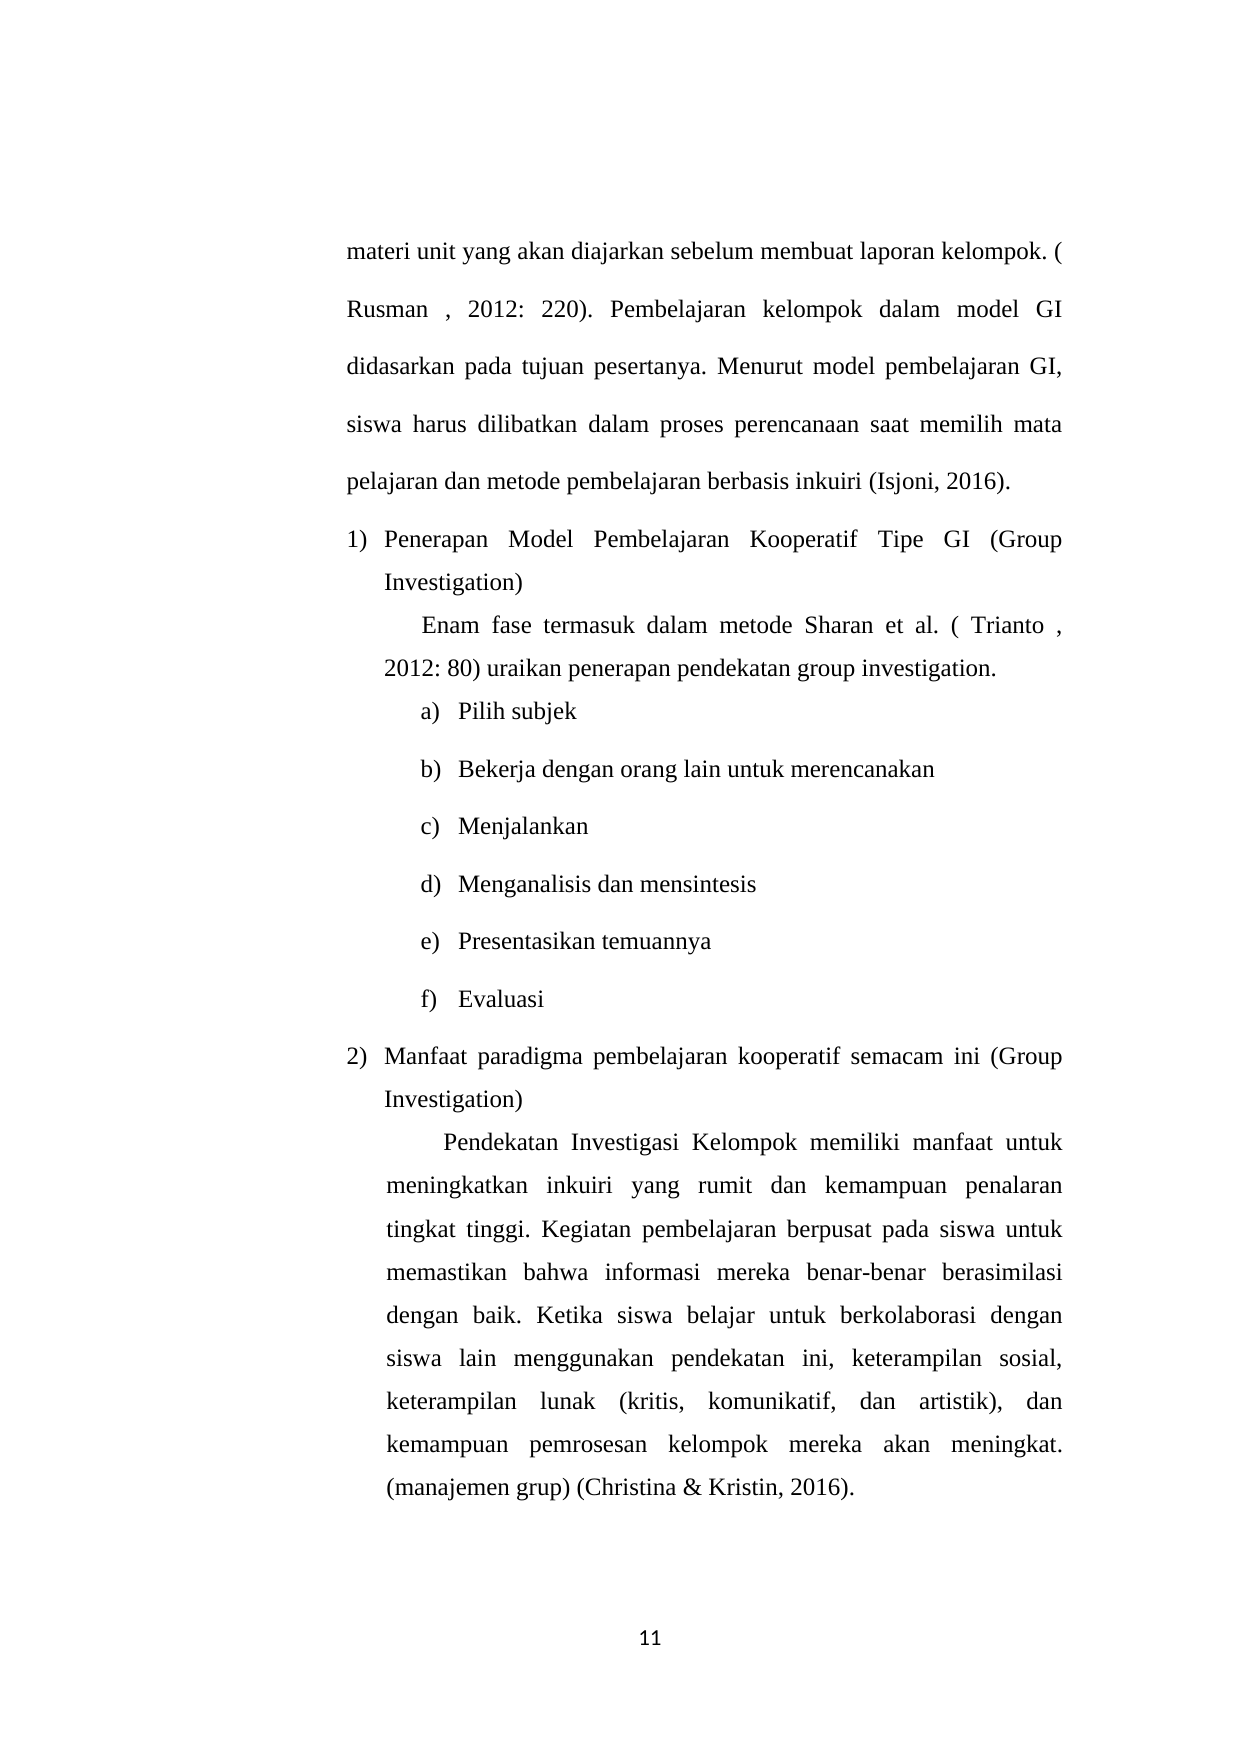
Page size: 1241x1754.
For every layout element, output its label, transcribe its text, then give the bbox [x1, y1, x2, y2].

list Menjalankan [420, 811, 1063, 840]
list Manfaat paradigma pembelajaran kooperatif semacam ini (Group Investigation) [346, 1041, 1063, 1113]
list Enam fase termasuk dalam metode Sharan et al. ( Trianto , 2012: 80) uraikan penerapan pendekatan group investigation. [384, 610, 1063, 682]
list Evaluasi [420, 984, 1063, 1012]
list Menganalisis dan mensintesis [420, 869, 1063, 897]
list Pendekatan Investigasi Kelompok memiliki manfaat untuk meningkatkan inkuiri yang rumit dan kemampuan penalaran tingkat tinggi. Kegiatan pembelajaran berpusat pada siswa untuk memastikan bahwa informasi mereka benar-benar berasimilasi dengan baik. Ketika siswa belajar untuk berkolaborasi dengan siswa lain menggunakan pendekatan ini, keterampilan sosial, keterampilan lunak (kritis, komunikatif, dan artistik), dan kemampuan pemrosesan kelompok mereka akan meningkat. (manajemen grup) (Christina & Kristin, 2016). [386, 1127, 1063, 1501]
list Bekerja dengan orang lain untuk merencanakan [420, 754, 1063, 782]
list Presentasikan temuannya [420, 926, 1063, 955]
list Penerapan Model Pembelajaran Kooperatif Tipe GI (Group Investigation) [346, 524, 1063, 596]
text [346, 236, 1063, 495]
list Pilih subjek [420, 696, 1063, 725]
